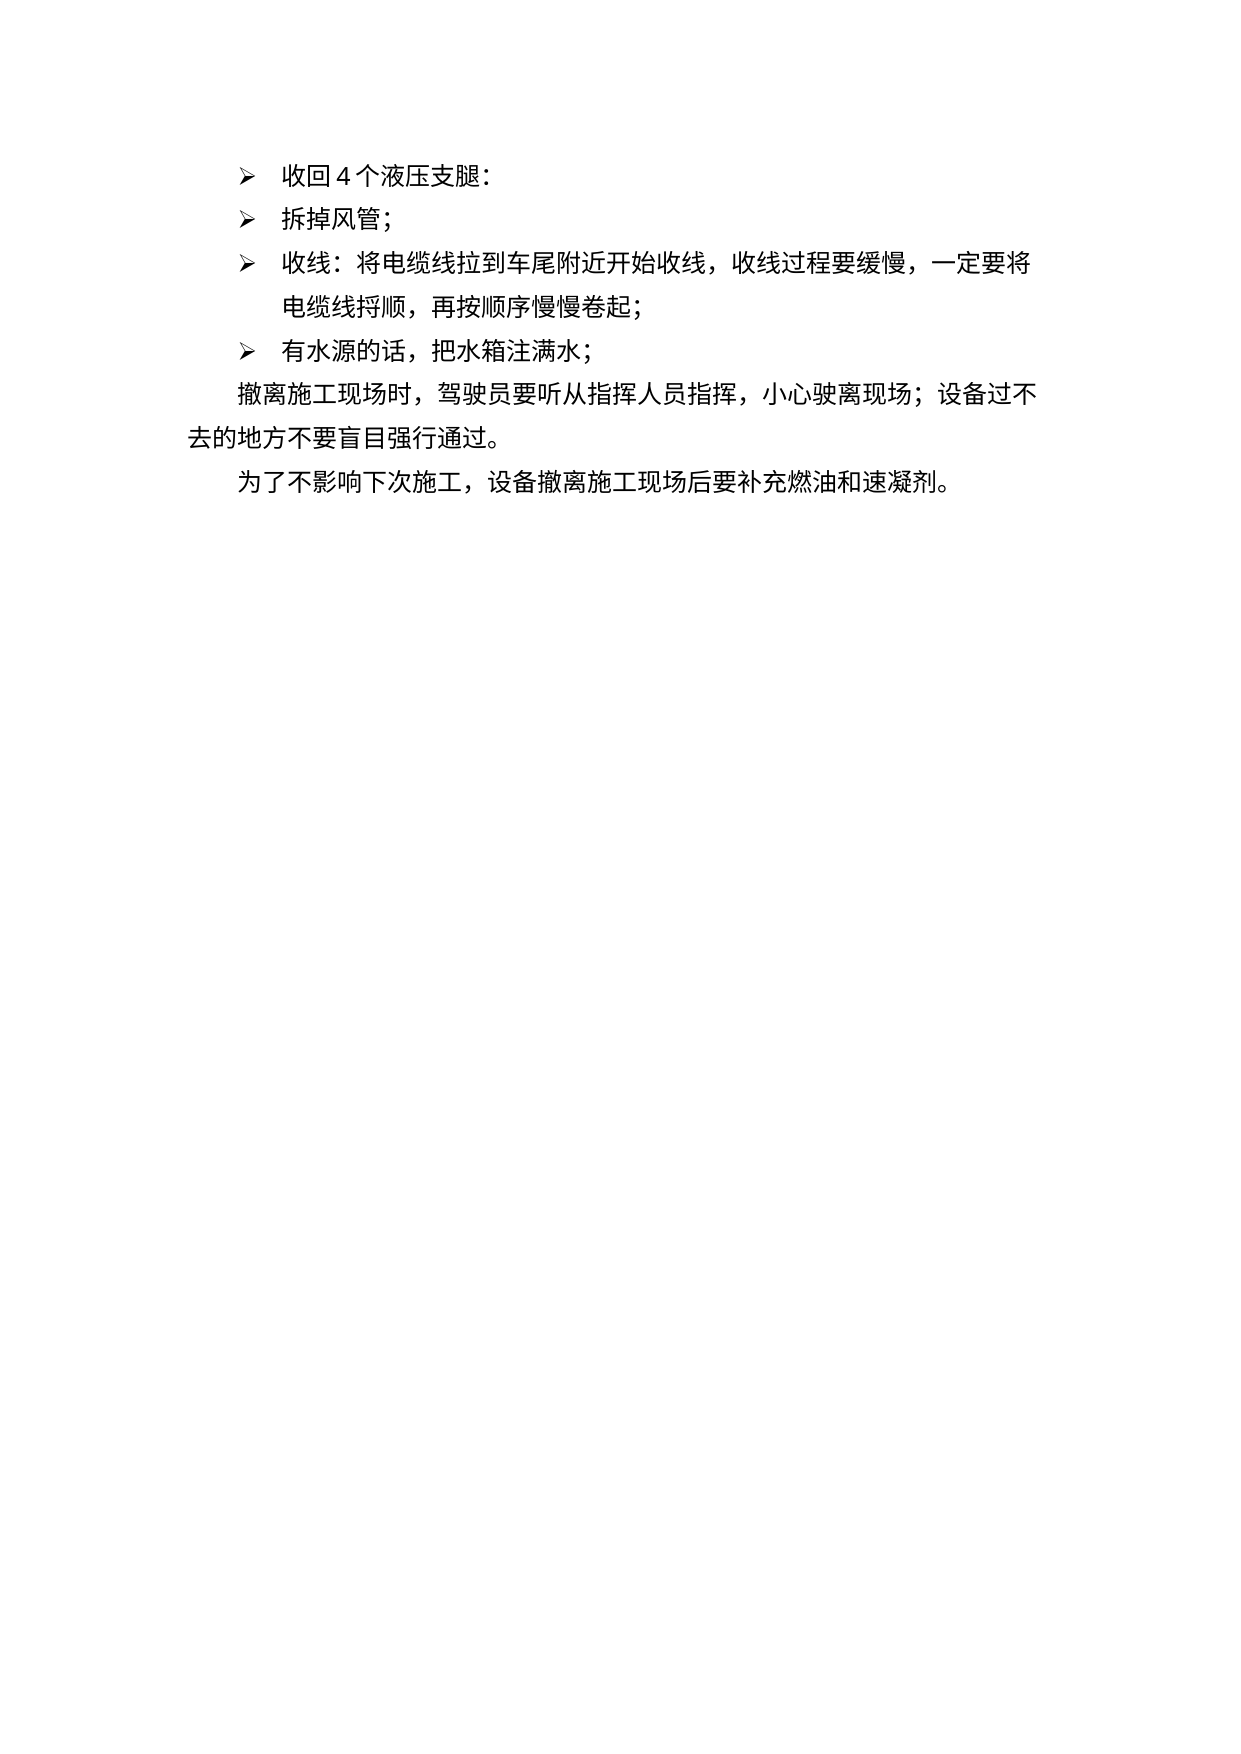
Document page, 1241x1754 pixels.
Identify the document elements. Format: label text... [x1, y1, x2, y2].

text 撤离施工现场时，驾驶员要听从指挥人员指挥，小心驶离现场；设备过不去的地方不要盲目强行通过。 [187, 369, 1053, 456]
list 拆掉风管； [237, 194, 1053, 237]
list 收线：将电缆线拉到车尾附近开始收线，收线过程要缓慢，一定要将电缆线捋顺，再按顺序慢慢卷起； [237, 237, 1053, 325]
list 有水源的话，把水箱注满水； [237, 325, 1053, 369]
list 收回4个液压支腿： [237, 150, 1053, 194]
text 为了不影响下次施工，设备撤离施工现场后要补充燃油和速凝剂。 [187, 456, 1053, 500]
